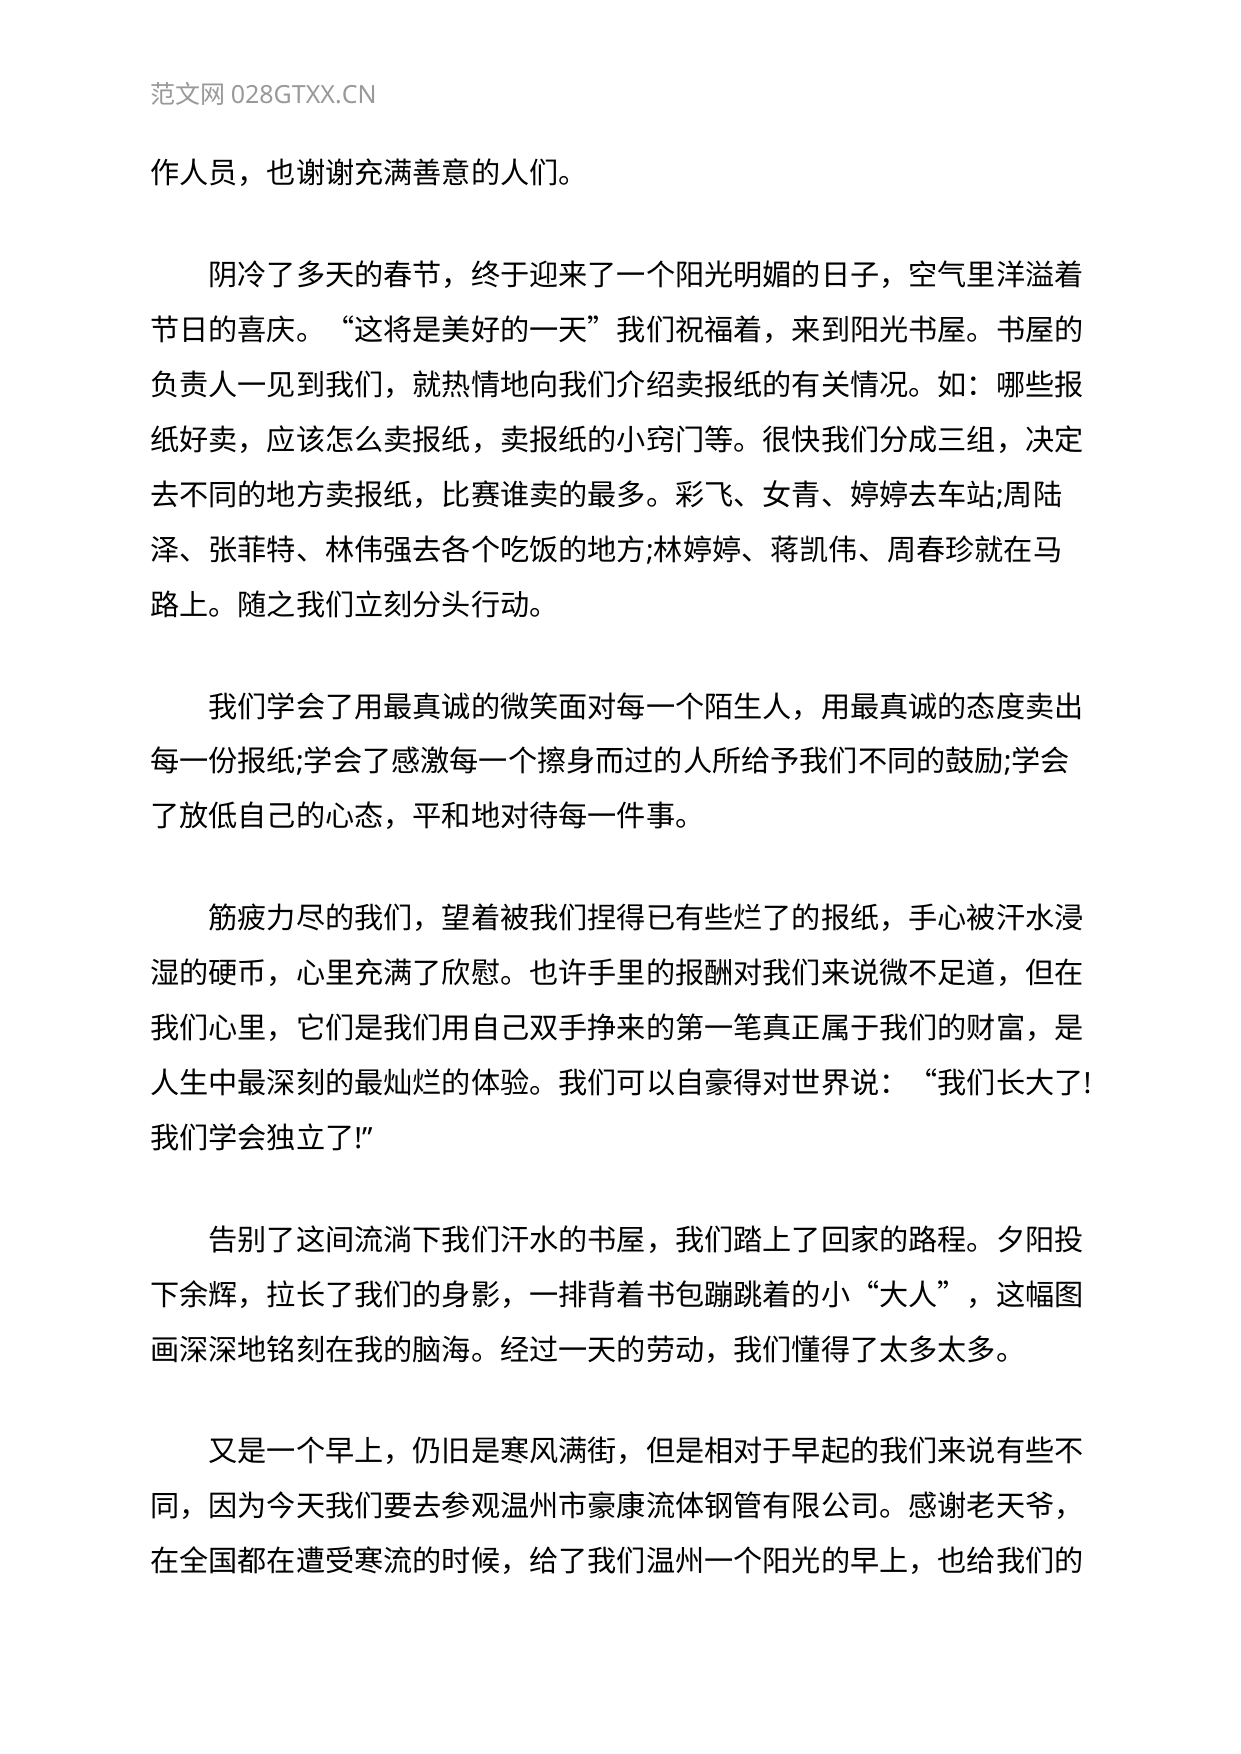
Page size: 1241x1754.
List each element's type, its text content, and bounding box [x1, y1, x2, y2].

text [150, 150, 1090, 192]
text 我们学会了用最真诚的微笑面对每一个陌生人，用最真诚的态度卖出每一份报纸;学会了感激每一个擦身而过的人所给予我们不同的鼓励;学会了放低自己的心态，平和地对待每一件事。 [150, 683, 1090, 835]
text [150, 1428, 1090, 1580]
text 筋疲力尽的我们，望着被我们捏得已有些烂了的报纸，手心被汗水浸湿的硬币，心里充满了欣慰。也许手里的报酬对我们来说微不足道，但在我们心里，它们是我们用自己双手挣来的第一笔真正属于我们的财富，是人生中最深刻的最灿烂的体验。我们可以自豪得对世界说：“我们长大了!我们学会独立了!” [150, 895, 1090, 1157]
text 阴冷了多天的春节，终于迎来了一个阳光明媚的日子，空气里洋溢着节日的喜庆。“这将是美好的一天”我们祝福着，来到阳光书屋。书屋的负责人一见到我们，就热情地向我们介绍卖报纸的有关情况。如：哪些报纸好卖，应该怎么卖报纸，卖报纸的小窍门等。很快我们分成三组，决定去不同的地方卖报纸，比赛谁卖的最多。彩飞、女青、婷婷去车站;周陆泽、张菲特、林伟强去各个吃饭的地方;林婷婷、蒋凯伟、周春珍就在马路上。随之我们立刻分头行动。 [150, 252, 1090, 624]
text 告别了这间流淌下我们汗水的书屋，我们踏上了回家的路程。夕阳投下余辉，拉长了我们的身影，一排背着书包蹦跳着的小“大人”，这幅图画深深地铭刻在我的脑海。经过一天的劳动，我们懂得了太多太多。 [150, 1216, 1090, 1368]
